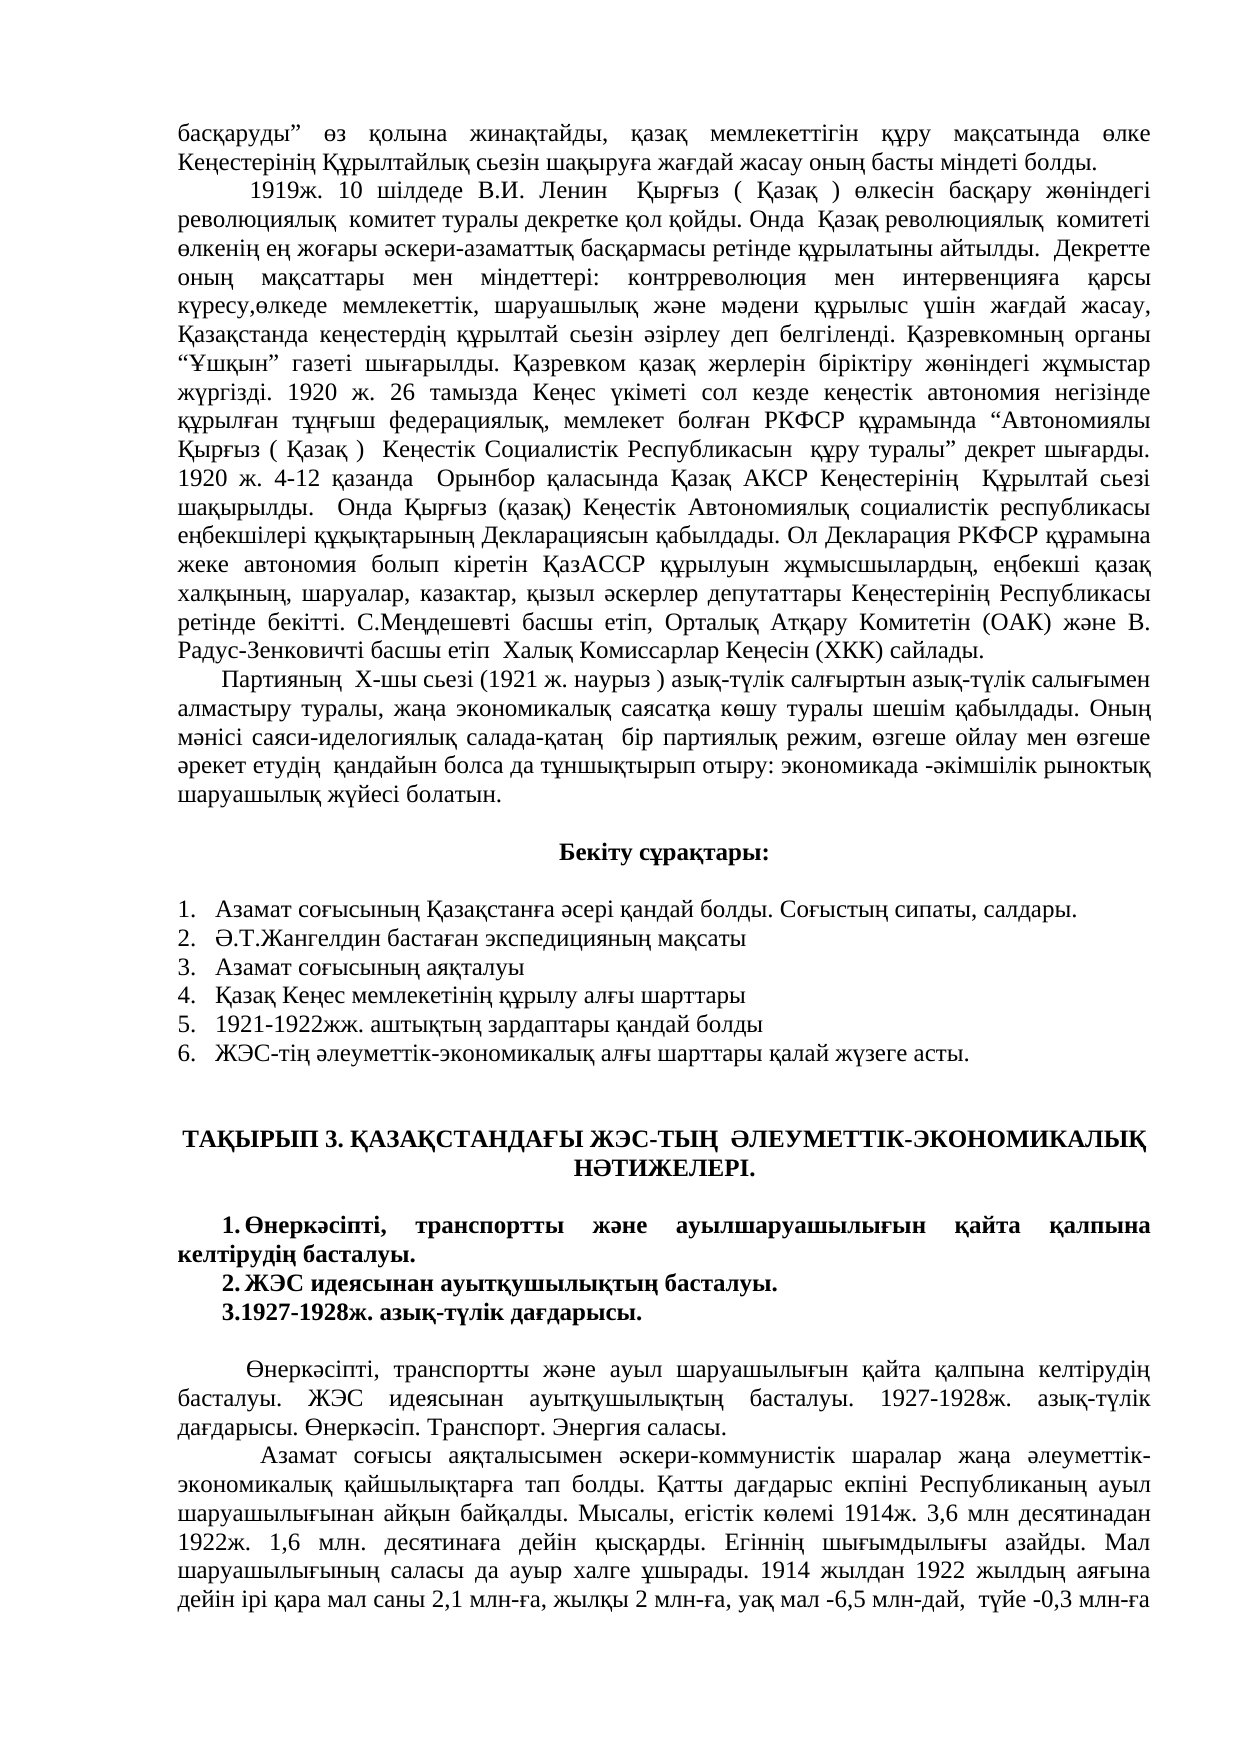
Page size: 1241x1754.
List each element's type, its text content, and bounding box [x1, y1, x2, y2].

list ЖЭС идеясынан ауытқушылықтың басталуы. [222, 1268, 1152, 1297]
text Партияның X-шы сьезі (1921 ж. наурыз ) азық-түлік салғыртын азық-түлік салығымен алмастыру туралы, жаңа экономикалық саясатқа көшу туралы шешім қабылдады. Оның мәнісі саяси-иделогиялық салада-қатаң бір партиялық режим, өзгеше ойлау мен өзгеше әрекет етудің қандайын болса да тұншықтырып отыру: экономикада -әкімшілік рыноктық шаруашылық жүйесі болатын. [177, 664, 1152, 808]
text ТАҚЫРЫП 3. ҚАЗАҚСТАНДАҒЫ ЖЭС-ТЫҢ ӘЛЕУМЕТТІК-ЭКОНОМИКАЛЫҚ НӘТИЖЕЛЕРІ. [177, 1124, 1152, 1182]
list Қазақ Кеңес мемлекетінің құрылу алғы шарттары [177, 981, 1152, 1009]
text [177, 118, 1152, 176]
text 1. Азамат соғысының Қазақстанға әсері қандай болды. Соғыстың сипаты, салдары. [177, 894, 1152, 923]
list 1921-1922жж. аштықтың зардаптары қандай болды [177, 1009, 1152, 1038]
list Өнеркәсіпті, транспортты және ауылшаруашылығын қайта қалпына келтірудің басталуы. [177, 1211, 1152, 1268]
list Азамат соғысының аяқталуы [177, 952, 1152, 981]
text 3.1927-1928ж. азық-түлік дағдарысы. [177, 1297, 1152, 1326]
list Ә.Т.Жангелдин бастаған экспедицияның мақсаты [177, 923, 1152, 952]
text 1919ж. 10 шілдеде В.И. Ленин Қырғыз ( Қазақ ) өлкесін басқару жөніндегі революциялық комитет туралы декретке қол қойды. Онда Қазақ революциялық комитеті өлкенің ең жоғары әскери-азаматтық басқармасы ретінде құрылатыны айтылды. Декретте оның мақсаттары мен міндеттері: контрреволюция мен интервенцияға қарсы күресу,өлкеде мемлекеттік, шаруашылық және мәдени құрылыс үшін жағдай жасау, Қазақстанда кеңестердің құрылтай сьезін әзірлеу деп белгіленді. Қазревкомның органы “Ұшқын” газеті шығарылды. Қазревком қазақ жерлерін біріктіру жөніндегі жұмыстар жүргізді. 1920 ж. 26 тамызда Кеңес үкіметі сол кезде кеңестік автономия негізінде құрылған тұңғыш федерациялық, мемлекет болған РКФСР құрамында “Автономиялы Қырғыз ( Қазақ ) Кеңестік Социалистік Республикасын құру туралы” декрет шығарды. 1920 ж. 4-12 қазанда Орынбор қаласында Қазақ АКСР Кеңестерінің Құрылтай сьезі шақырылды. Онда Қырғыз (қазақ) Кеңестік Автономиялық социалистік республикасы еңбекшілері құқықтарының Декларациясын қабылдады. Ол Декларация РКФСР құрамына жеке автономия болып кіретін ҚазАССР құрылуын жұмысшылардың, еңбекші қазақ халқының, шаруалар, казактар, қызыл әскерлер депутаттары Кеңестерінің Республикасы ретінде бекітті. С.Меңдешевті басшы етіп, Орталық Атқару Комитетін (ОАК) және В. Радус-Зенковичті басшы етіп Халық Комиссарлар Кеңесін (ХКК) сайлады. [177, 176, 1152, 664]
list ЖЭС-тің әлеуметтік-экономикалық алғы шарттары қалай жүзеге асты. [177, 1038, 1152, 1067]
text Өнеркәсіпті, транспортты және ауыл шаруашылығын қайта қалпына келтірудің басталуы. ЖЭС идеясынан ауытқушылықтың басталуы. 1927-1928ж. азық-түлік дағдарысы. Өнеркәсіп. Транспорт. Энергия саласы. [177, 1354, 1152, 1441]
text Бекіту сұрақтары: [177, 837, 1152, 866]
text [177, 1441, 1152, 1613]
